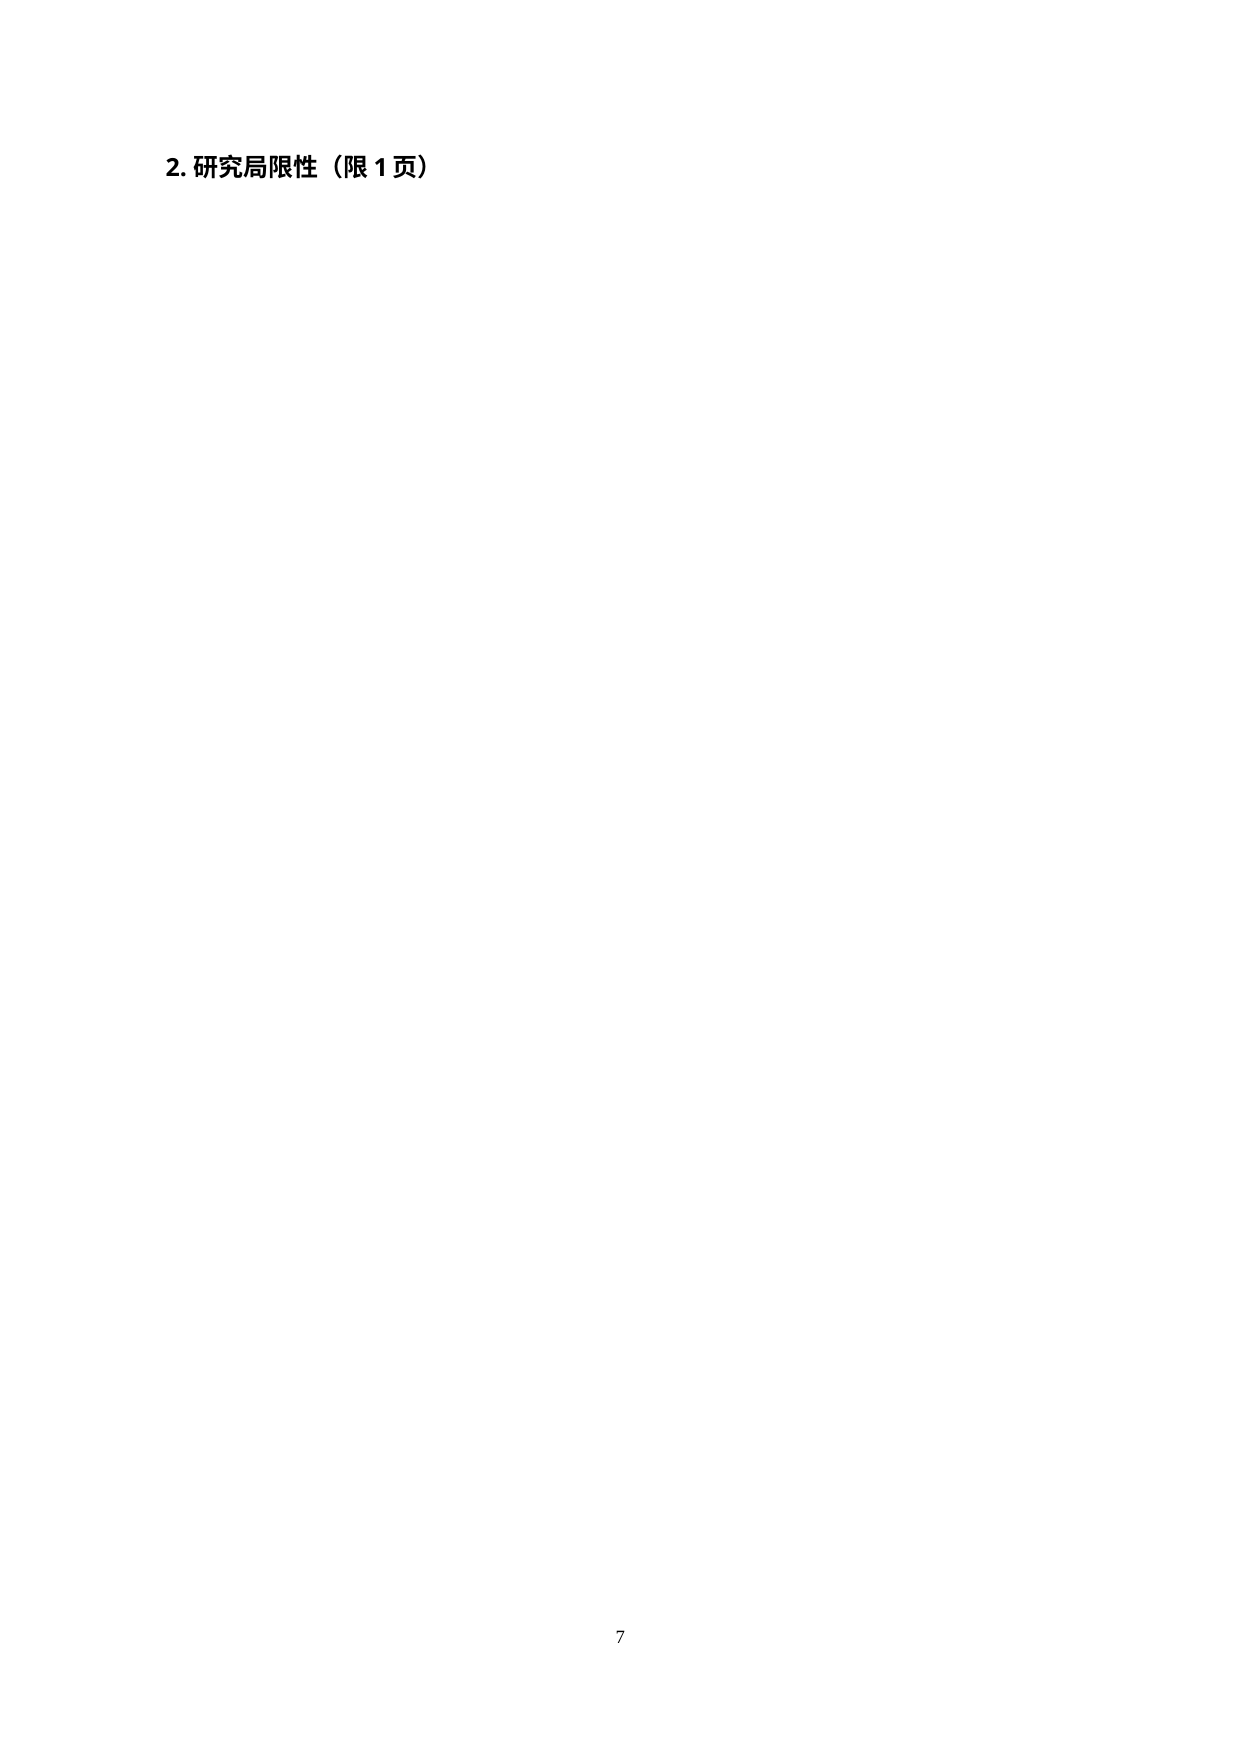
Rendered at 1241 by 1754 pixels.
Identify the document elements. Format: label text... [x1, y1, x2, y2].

text 2. 研究局限性（限1页） [165, 148, 1075, 184]
